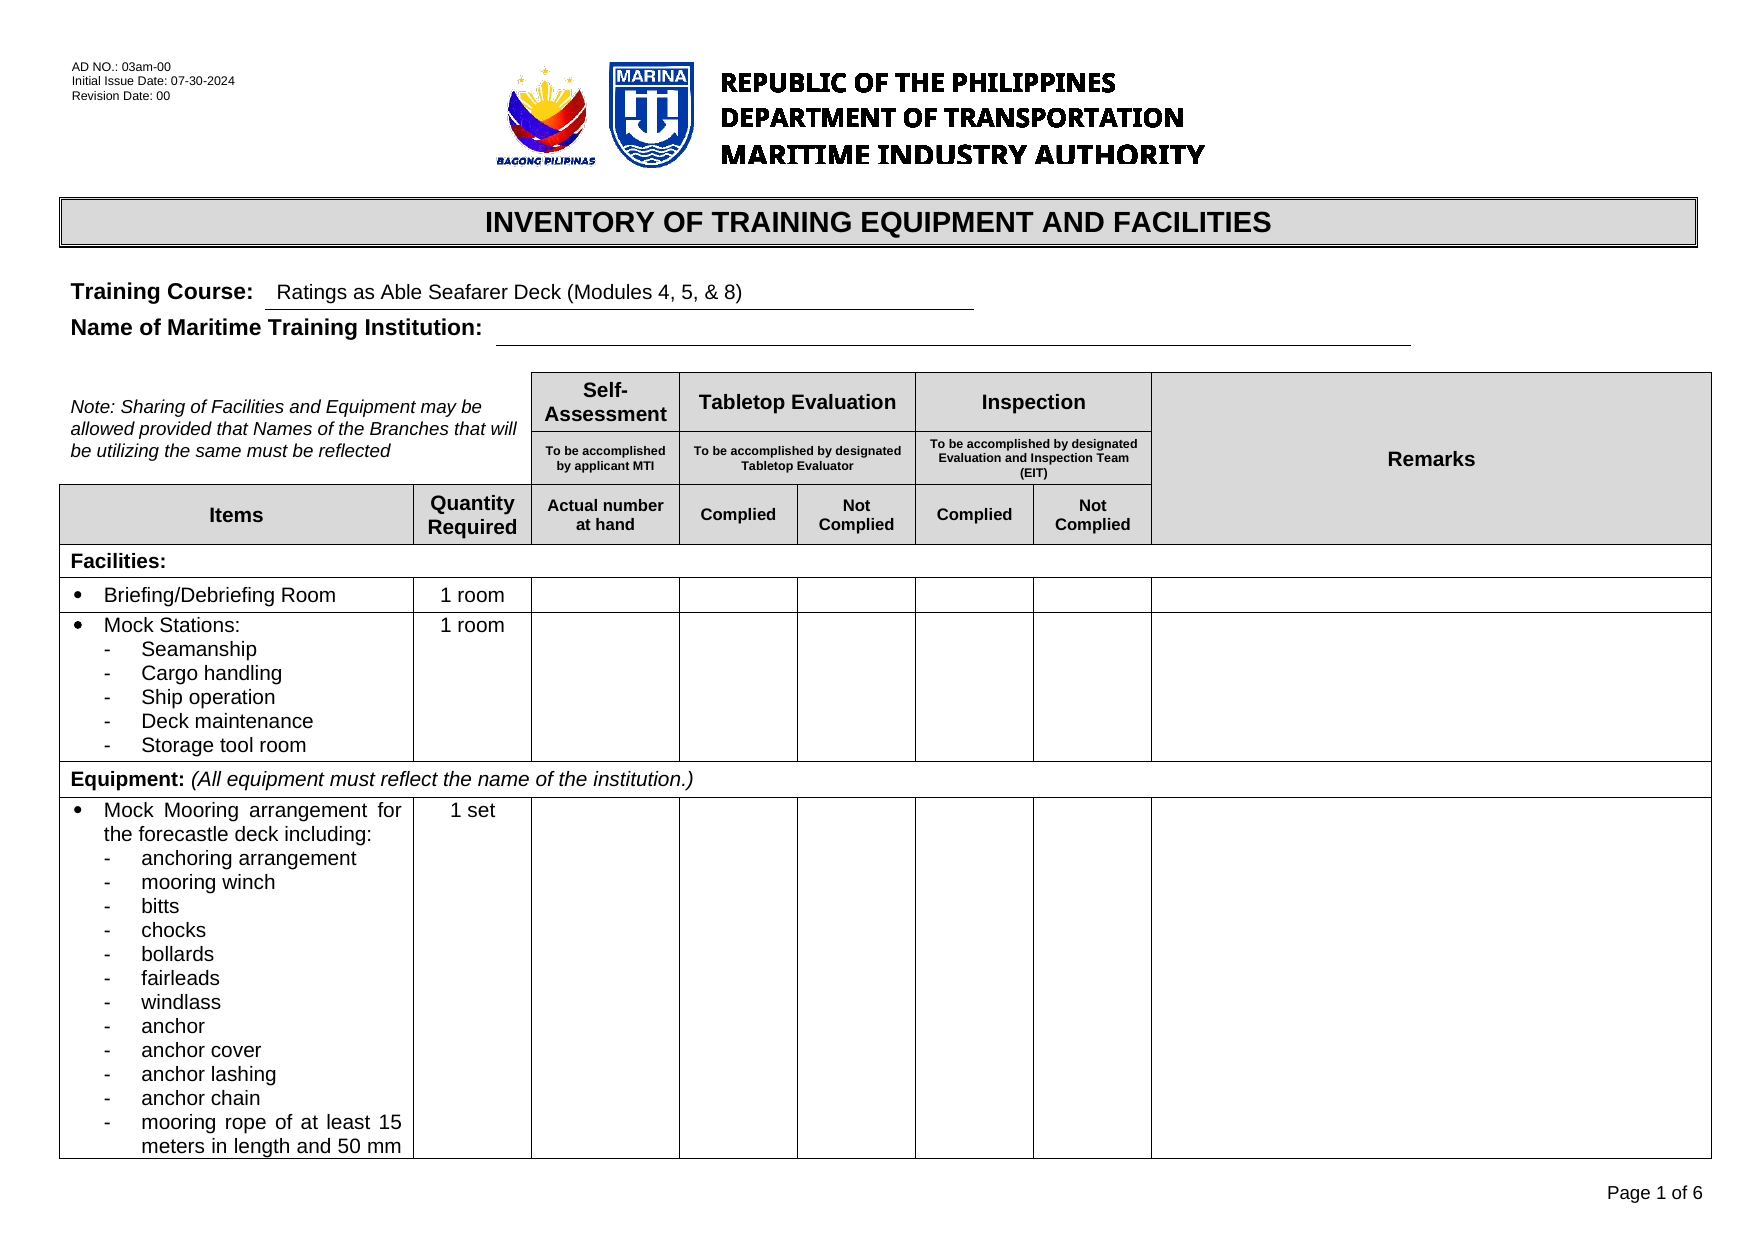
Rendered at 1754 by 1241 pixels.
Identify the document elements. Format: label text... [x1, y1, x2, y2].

table_header INVENTORY OF TRAINING EQUIPMENT AND FACILITIES [62, 200, 1695, 244]
table_cell [1034, 578, 1151, 612]
table_cell [798, 613, 915, 761]
table_cell [916, 613, 1033, 761]
table_cell [680, 578, 797, 612]
table_cell Mock Stations: Seamanship Cargo handling Ship operation Deck maintenance Storage tool room [60, 613, 413, 761]
table_cell Complied [680, 485, 797, 544]
table_header Note: Sharing of Facilities and Equipment may be allowed provided that Names of the Branches that will be utilizing the same must be reflected [59, 372, 531, 484]
table_cell [1152, 613, 1711, 761]
table_cell [798, 578, 915, 612]
table_cell [916, 578, 1033, 612]
table_cell Equipment: (All equipment must reflect the name of the institution.) [60, 762, 1711, 797]
table_cell [1034, 798, 1151, 1157]
table_cell [532, 798, 679, 1157]
table_cell [798, 798, 915, 1157]
table_cell [1034, 613, 1151, 761]
table_cell To be accomplished by applicant MTI [532, 432, 679, 484]
table_cell Not Complied [798, 485, 915, 544]
table_header Tabletop Evaluation [680, 373, 915, 431]
table_cell To be accomplished by designated Tabletop Evaluator [680, 432, 915, 484]
picture [492, 63, 598, 169]
table_cell Complied [916, 485, 1033, 544]
table_header Self-Assessment [532, 373, 679, 431]
table_header Ratings as Able Seafarer Deck (Modules 4, 5, & 8) [265, 274, 974, 309]
table_cell Not Complied [1034, 485, 1151, 544]
table_cell Name of Maritime Training Institution: [59, 309, 496, 345]
table_cell [496, 309, 1411, 345]
table_cell 1 set [414, 798, 531, 1157]
table_cell 1 room [414, 578, 531, 612]
table_cell Quantity Required [414, 485, 531, 544]
table_cell [1152, 798, 1711, 1157]
table_cell [1152, 578, 1711, 612]
table_cell [680, 798, 797, 1157]
table_cell Items [60, 485, 413, 544]
table_cell [680, 613, 797, 761]
table_cell To be accomplished by designated Evaluation and Inspection Team (EIT) [916, 432, 1151, 484]
table_header Inspection [916, 373, 1151, 431]
table_cell [916, 798, 1033, 1157]
table_header Training Course: [59, 274, 265, 309]
table_header Remarks [1152, 373, 1711, 544]
table_cell [532, 578, 679, 612]
table_cell [532, 613, 679, 761]
table_cell Briefing/Debriefing Room [60, 578, 413, 612]
table_cell Actual number at hand [532, 485, 679, 544]
picture [609, 62, 694, 168]
table_cell 1 room [414, 613, 531, 761]
table_cell Facilities: [60, 545, 1711, 577]
